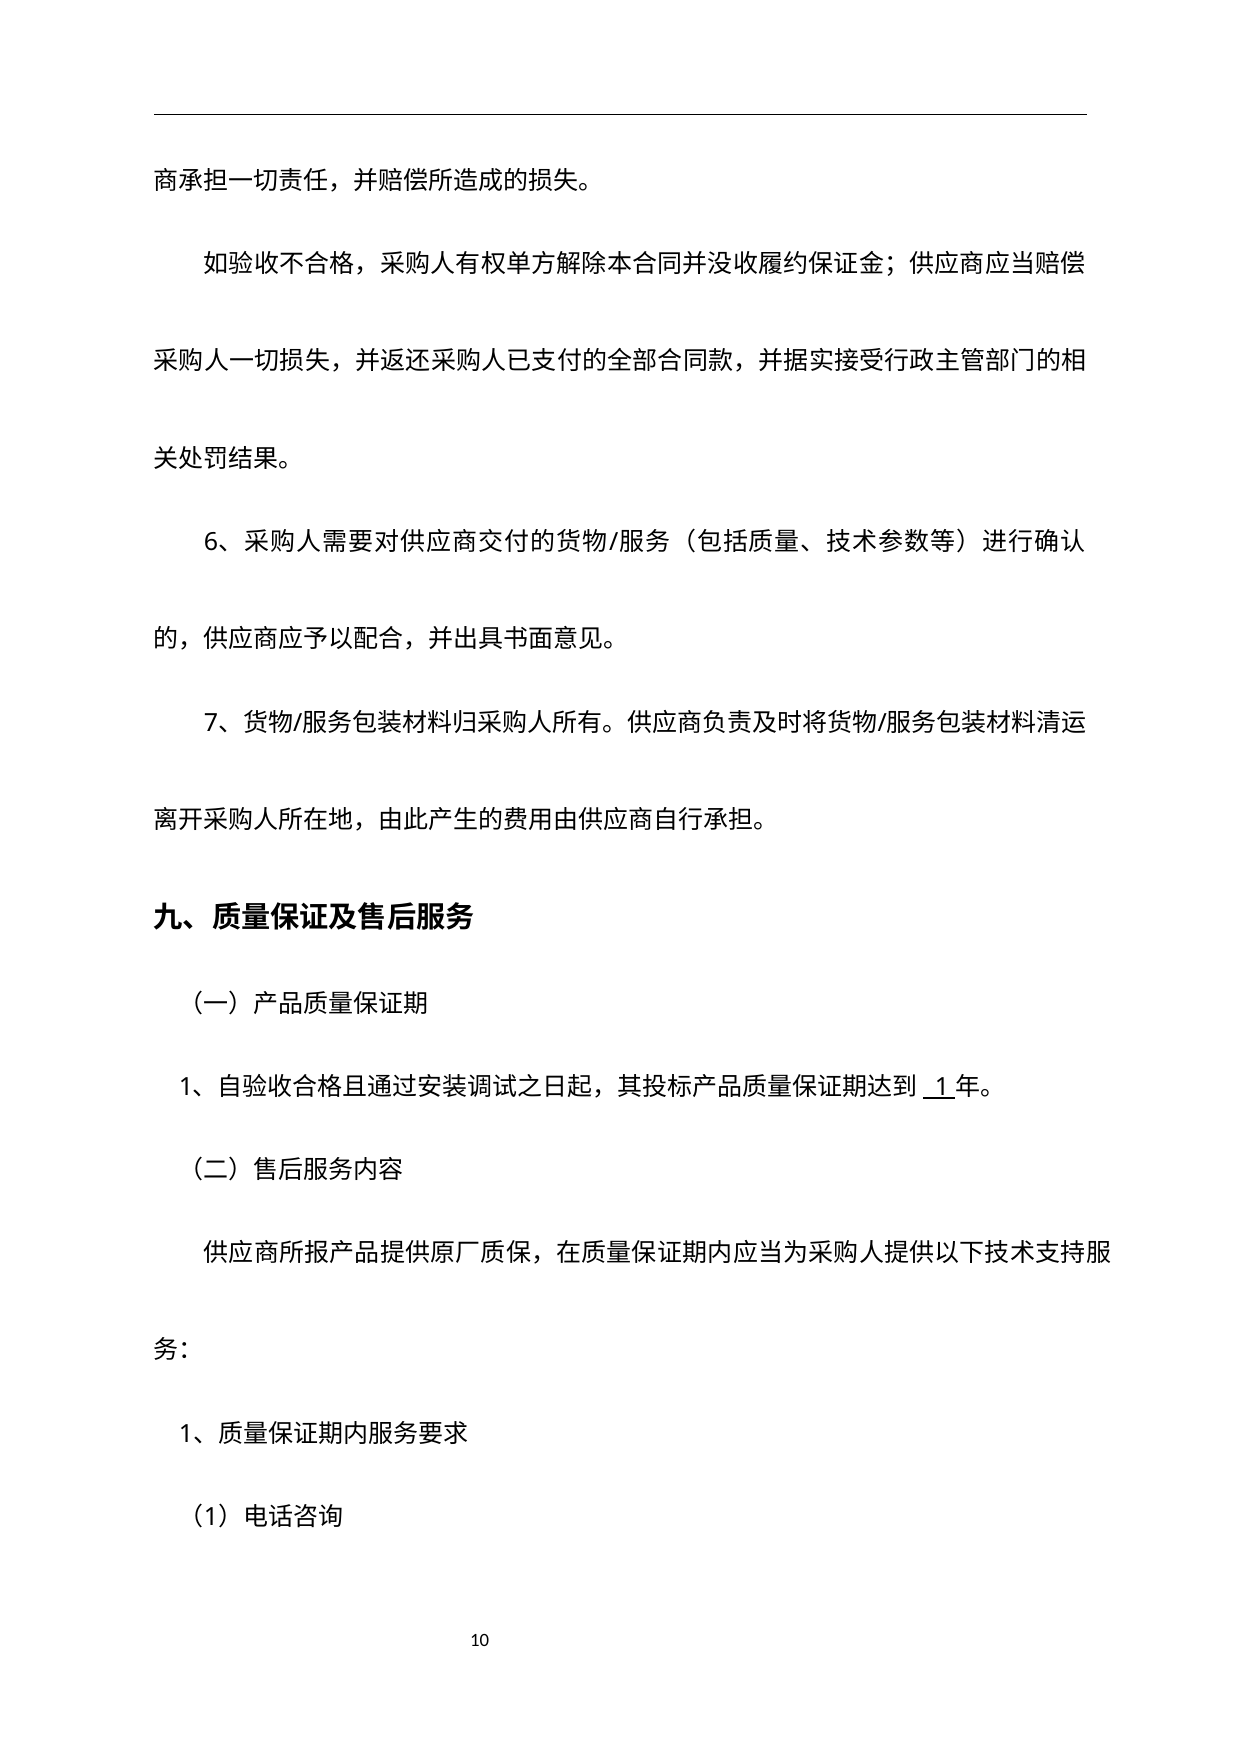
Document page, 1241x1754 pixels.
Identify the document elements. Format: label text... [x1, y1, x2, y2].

text （一）产品质量保证期 [153, 969, 1113, 1034]
list 6、采购人需要对供应商交付的货物/服务（包括质量、技术参数等）进行确认的，供应商应予以配合，并出具书面意见。 [153, 507, 1087, 669]
text （1）电话咨询 [153, 1482, 1113, 1547]
text 供应商所报产品提供原厂质保，在质量保证期内应当为采购人提供以下技术支持服务： [153, 1218, 1113, 1381]
text 7、货物/服务包装材料归采购人所有。供应商负责及时将货物/服务包装材料清运离开采购人所在地，由此产生的费用由供应商自行承担。 九、质量保证及售后服务 [153, 688, 1087, 948]
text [153, 146, 1087, 211]
text （二）售后服务内容 [153, 1135, 1113, 1200]
text 1、自验收合格且通过安装调试之日起，其投标产品质量保证期达到 1 年。 [178, 1052, 1113, 1117]
text 1、质量保证期内服务要求 [153, 1399, 1113, 1464]
text 如验收不合格，采购人有权单方解除本合同并没收履约保证金；供应商应当赔偿采购人一切损失，并返还采购人已支付的全部合同款，并据实接受行政主管部门的相关处罚结果。 [153, 229, 1087, 489]
